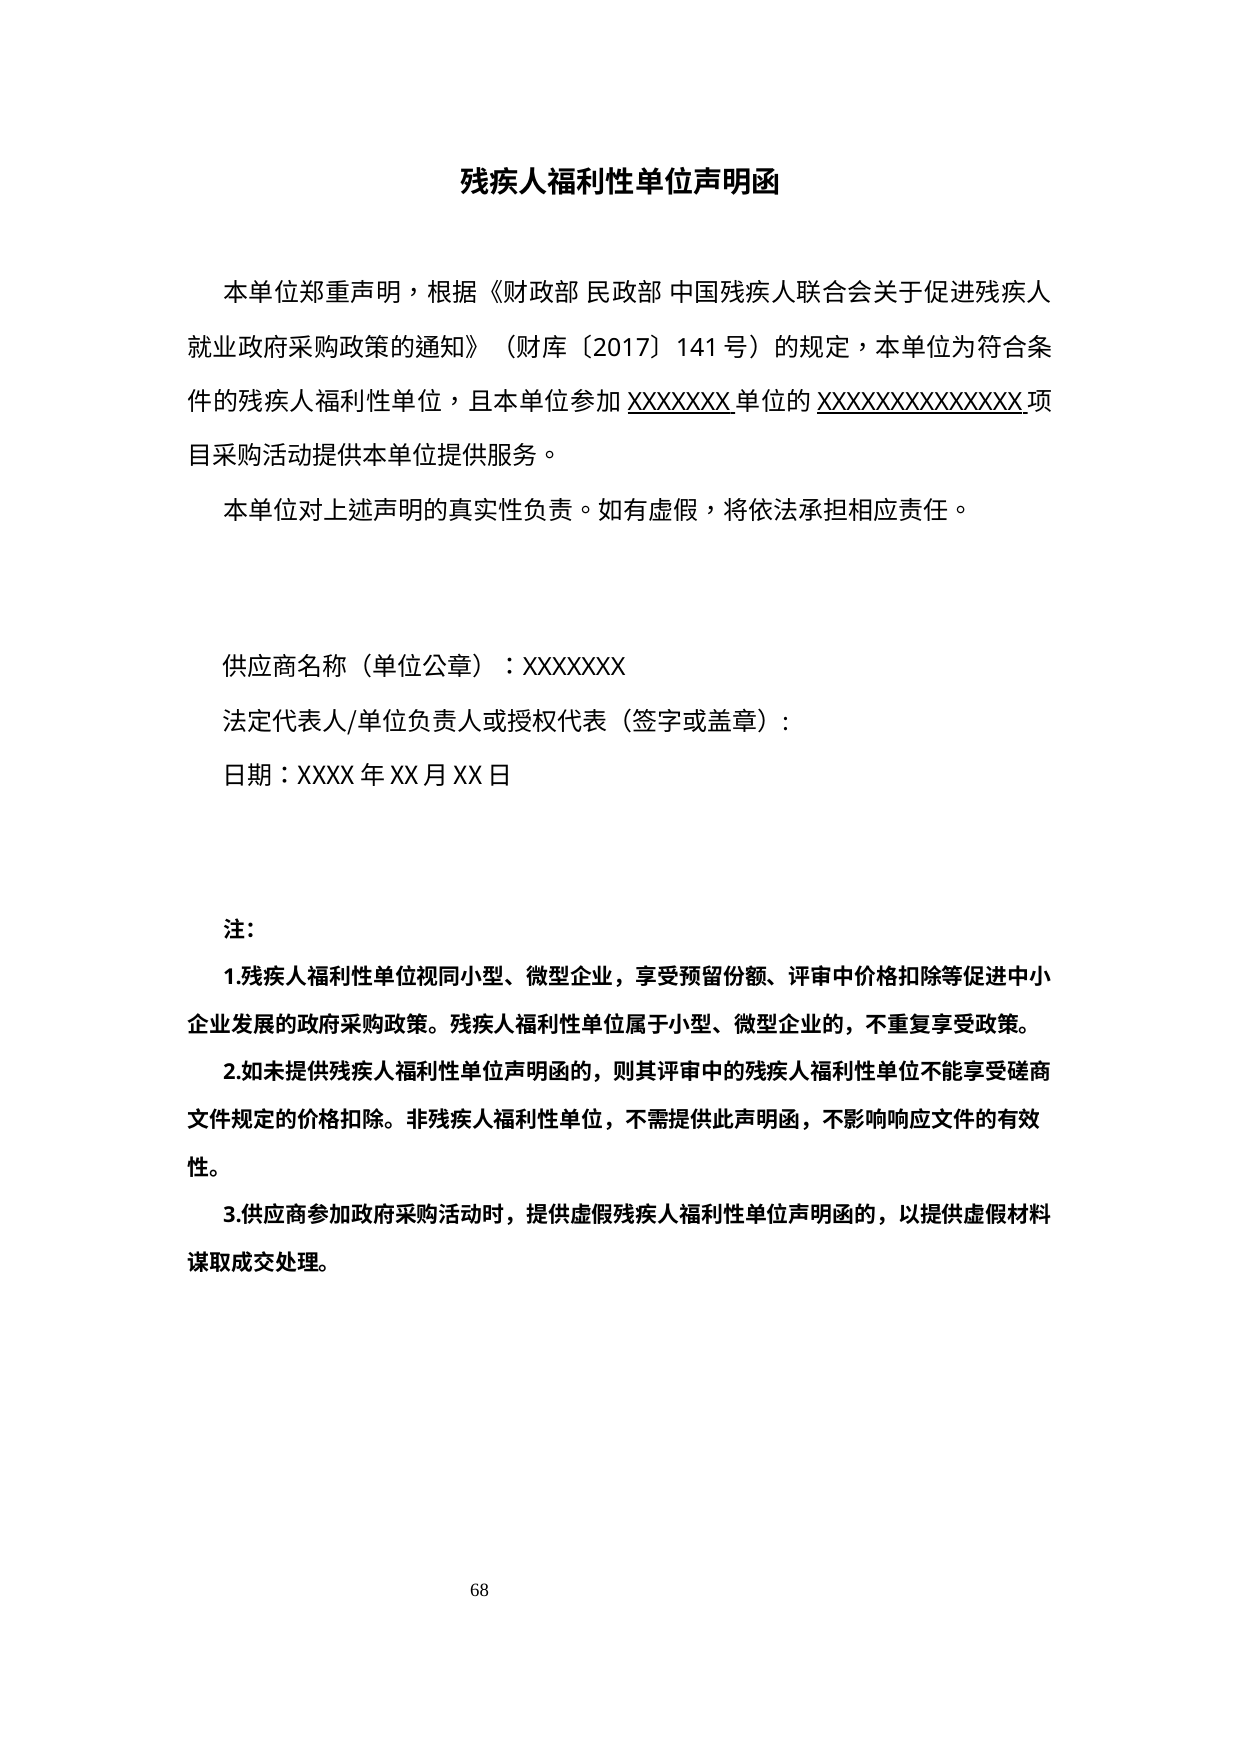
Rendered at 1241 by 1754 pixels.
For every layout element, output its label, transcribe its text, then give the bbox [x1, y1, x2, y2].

text 本单位对上述声明的真实性负责。如有虚假，将依法承担相应责任。 [187, 490, 1053, 526]
subtitle 残疾人福利性单位声明函 [187, 158, 1053, 200]
text 本单位郑重声明，根据《财政部 民政部 中国残疾人联合会关于促进残疾人就业政府采购政策的通知》（财库〔2017〕141号）的规定，本单位为符合条件的残疾人福利性单位，且本单位参加XXXXXXX单位的XXXXXXXXXXXXXX项目采购活动提供本单位提供服务。 [187, 273, 1053, 472]
text 供应商名称（单位公章）：XXXXXXX [187, 647, 1053, 683]
text 注： [187, 912, 1053, 943]
text 日期：XXXX年XX月XX日 [187, 755, 1053, 792]
text 法定代表人/单位负责人或授权代表（签字或盖章）: [187, 701, 1053, 737]
text 2.如未提供残疾人福利性单位声明函的，则其评审中的残疾人福利性单位不能享受磋商文件规定的价格扣除。非残疾人福利性单位，不需提供此声明函，不影响响应文件的有效性。 [187, 1054, 1053, 1181]
text 3.供应商参加政府采购活动时，提供虚假残疾人福利性单位声明函的，以提供虚假材料谋取成交处理。 [187, 1197, 1053, 1276]
text 1.残疾人福利性单位视同小型、微型企业，享受预留份额、评审中价格扣除等促进中小企业发展的政府采购政策。残疾人福利性单位属于小型、微型企业的，不重复享受政策。 [187, 959, 1053, 1038]
